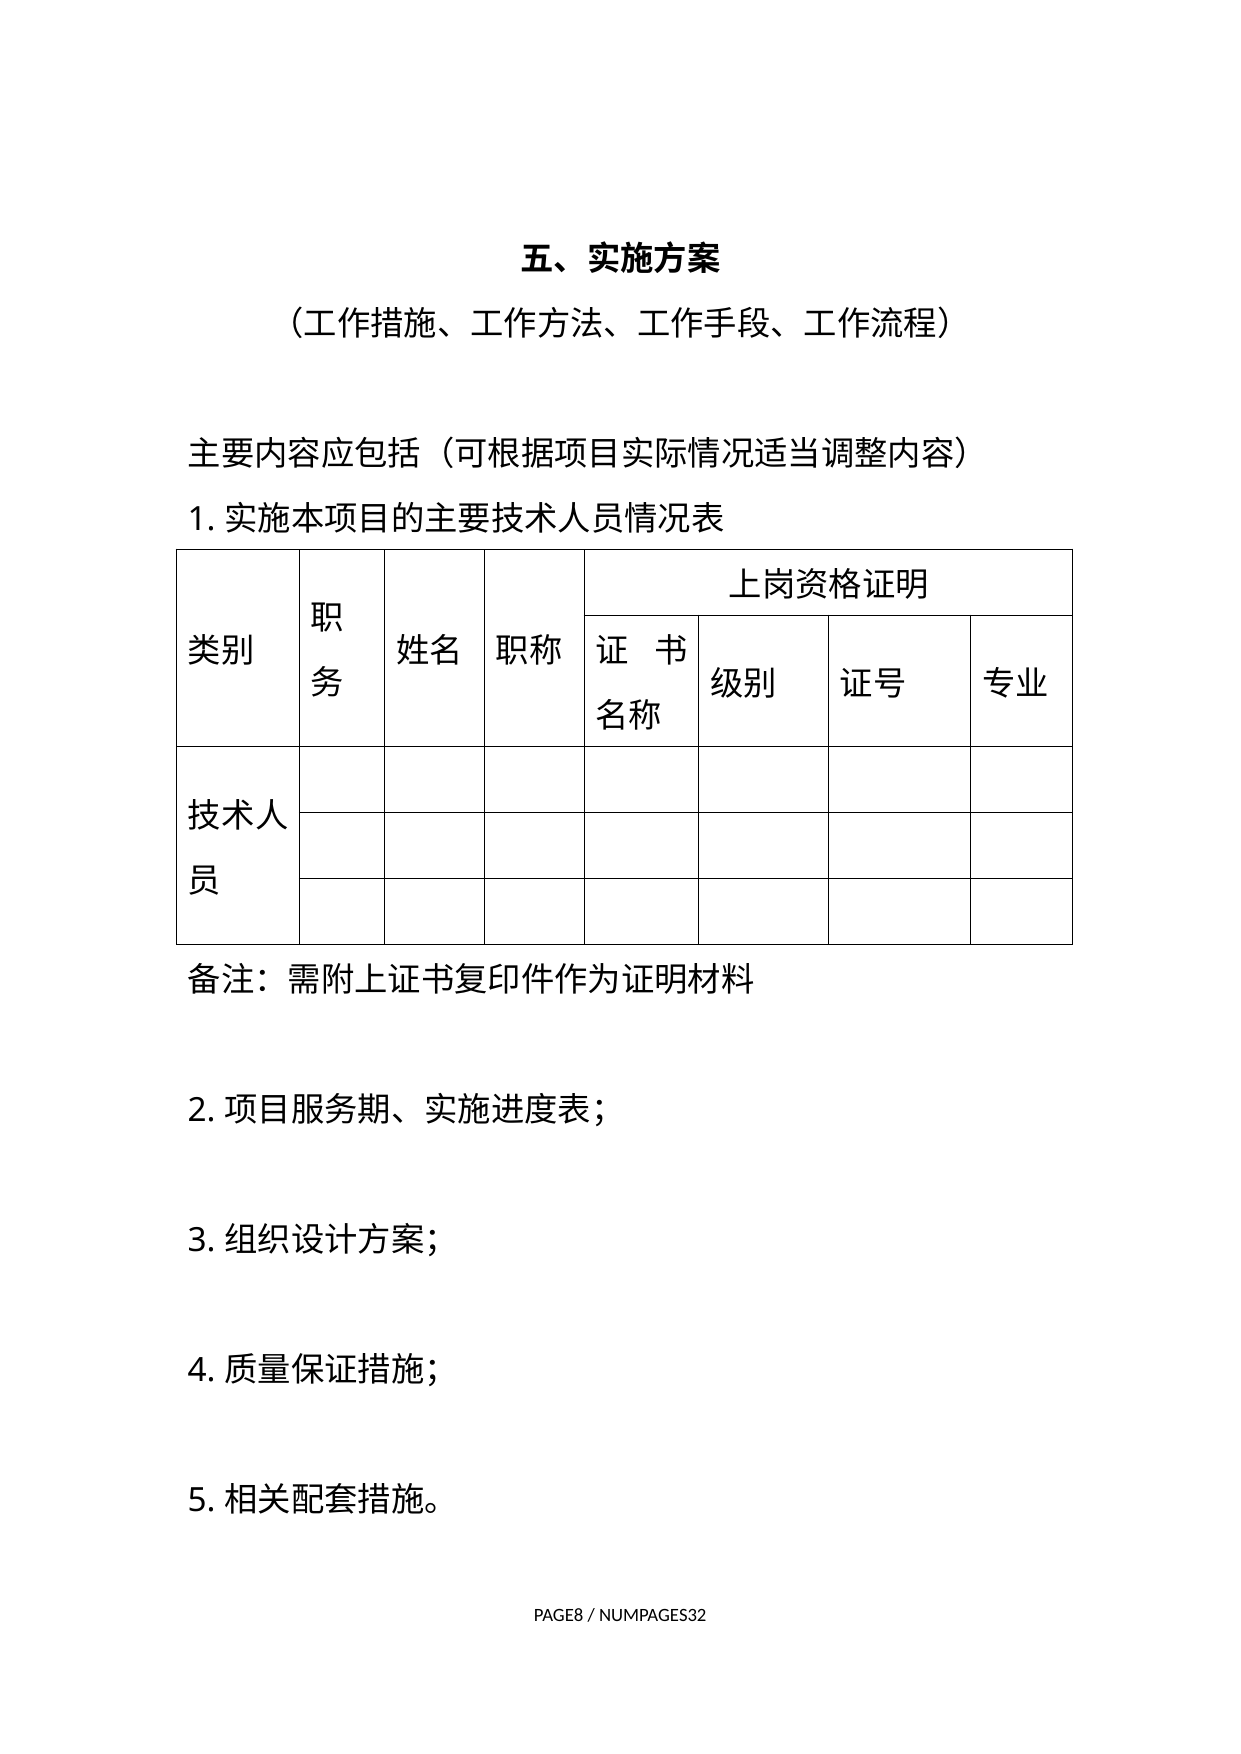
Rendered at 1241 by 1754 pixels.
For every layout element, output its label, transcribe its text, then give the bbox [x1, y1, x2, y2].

table_cell [485, 879, 584, 944]
text 主要内容应包括（可根据项目实际情况适当调整内容） [187, 418, 1053, 483]
text 1. 实施本项目的主要技术人员情况表 [187, 483, 1053, 548]
table_cell [385, 747, 484, 812]
table_cell 证号 [829, 616, 970, 746]
table_cell [699, 879, 828, 944]
table_cell 级别 [699, 616, 828, 746]
table_header 类别 [177, 550, 299, 746]
text 3. 组织设计方案； [187, 1205, 1053, 1270]
table_cell [829, 747, 970, 812]
text 5. 相关配套措施。 [187, 1465, 1053, 1530]
table_cell 证书名称 [585, 616, 698, 746]
table_cell [585, 813, 698, 878]
table_cell [829, 813, 970, 878]
text （工作措施、工作方法、工作手段、工作流程） [187, 288, 1053, 353]
table_header 职称 [485, 550, 584, 746]
table_cell 专业 [971, 616, 1072, 746]
text 2. 项目服务期、实施进度表； [187, 1075, 1053, 1140]
table_cell [829, 879, 970, 944]
table_cell [699, 813, 828, 878]
table_cell [585, 747, 698, 812]
table_cell [971, 879, 1072, 944]
text 五、实施方案 [187, 223, 1053, 288]
table_cell [971, 747, 1072, 812]
table_cell [485, 813, 584, 878]
text 4. 质量保证措施； [187, 1335, 1053, 1400]
table_cell [485, 747, 584, 812]
table_cell [385, 813, 484, 878]
text 备注：需附上证书复印件作为证明材料 [187, 945, 1053, 1010]
table_cell [385, 879, 484, 944]
table_cell [300, 813, 384, 878]
table_cell [971, 813, 1072, 878]
table_cell [300, 879, 384, 944]
table_header 上岗资格证明 [585, 550, 1072, 614]
table_cell [585, 879, 698, 944]
table_header 职务 [300, 550, 384, 746]
table_cell [699, 747, 828, 812]
table_cell [300, 747, 384, 812]
table_header 姓名 [385, 550, 484, 746]
table_cell 技术人员 [177, 747, 299, 944]
